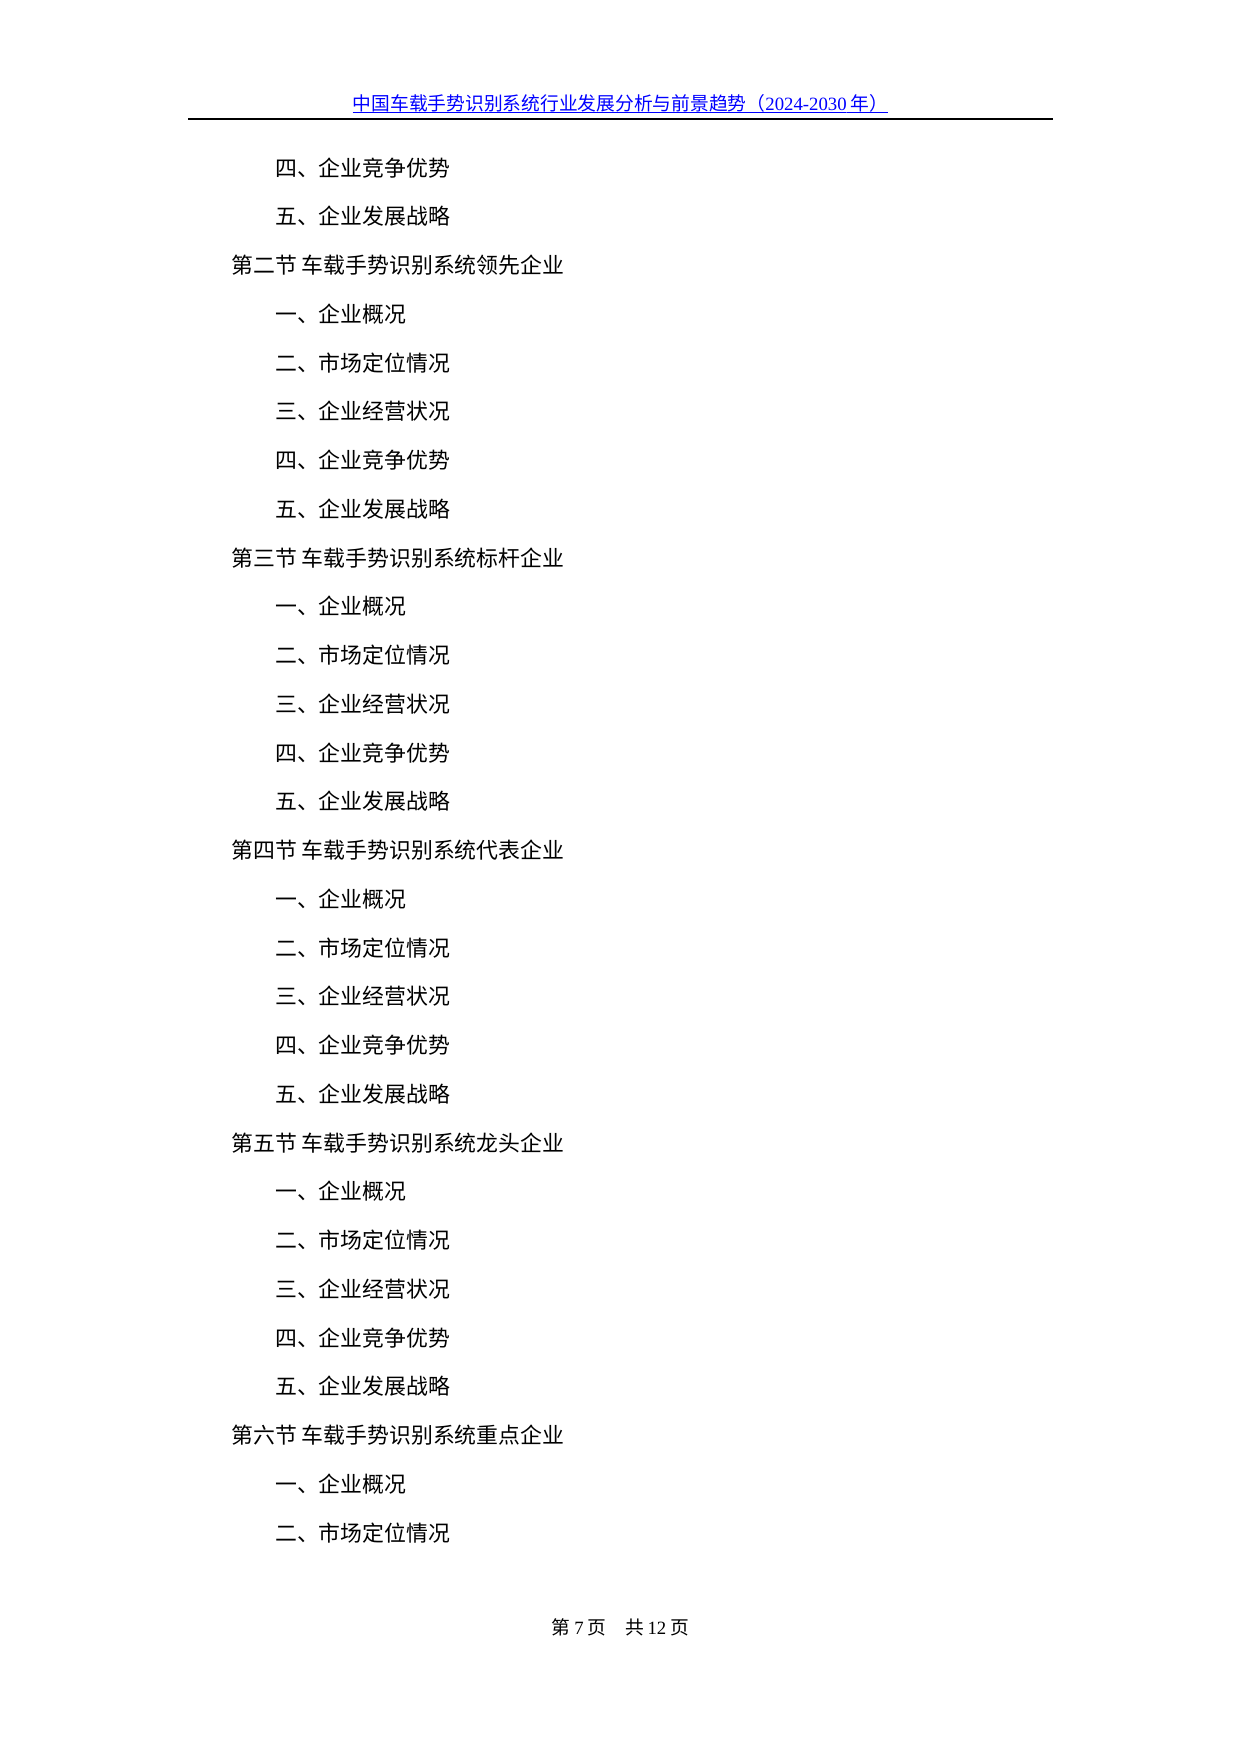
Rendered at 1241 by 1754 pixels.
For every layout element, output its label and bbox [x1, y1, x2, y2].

text [187, 150, 1053, 1548]
